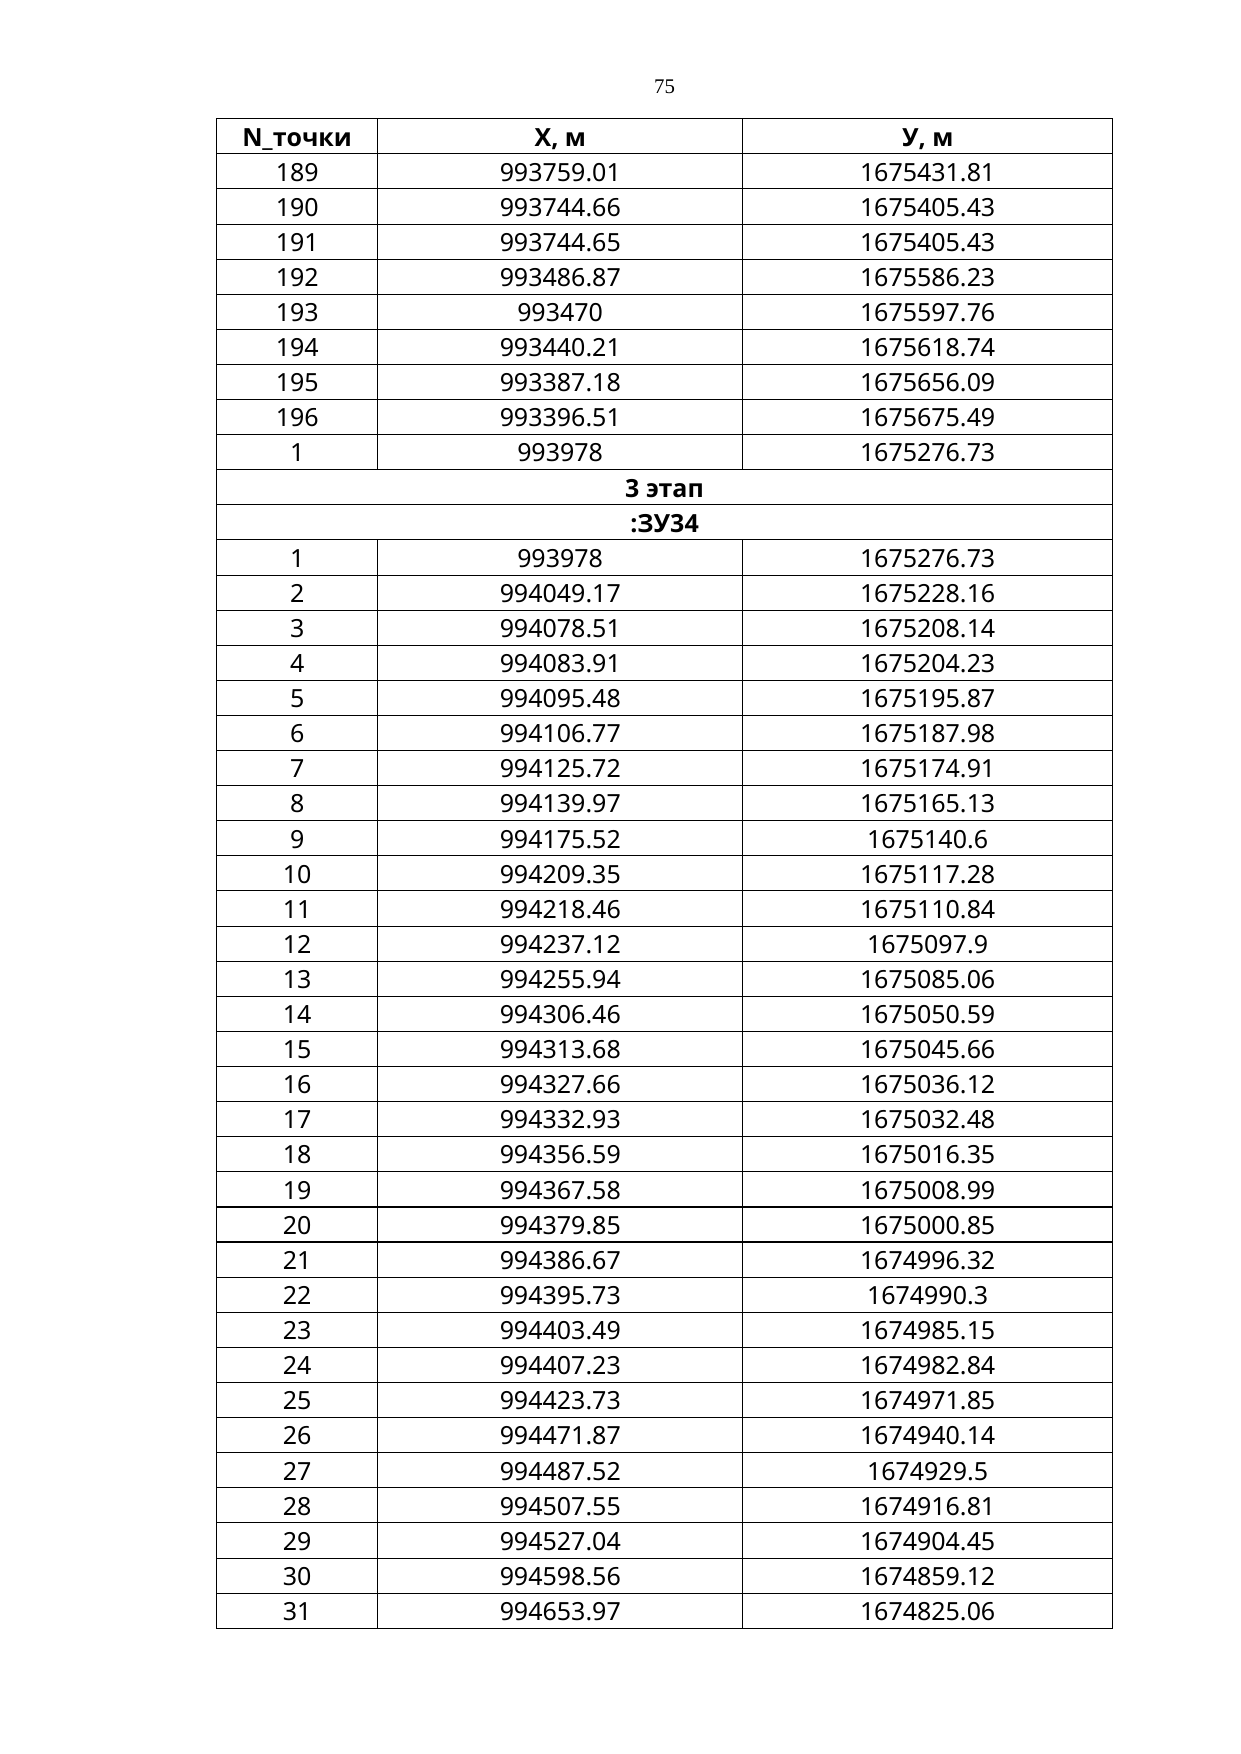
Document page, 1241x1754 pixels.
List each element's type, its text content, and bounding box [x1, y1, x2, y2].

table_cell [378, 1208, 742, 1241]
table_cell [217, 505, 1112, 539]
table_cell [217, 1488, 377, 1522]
table_header У, м [743, 119, 1112, 153]
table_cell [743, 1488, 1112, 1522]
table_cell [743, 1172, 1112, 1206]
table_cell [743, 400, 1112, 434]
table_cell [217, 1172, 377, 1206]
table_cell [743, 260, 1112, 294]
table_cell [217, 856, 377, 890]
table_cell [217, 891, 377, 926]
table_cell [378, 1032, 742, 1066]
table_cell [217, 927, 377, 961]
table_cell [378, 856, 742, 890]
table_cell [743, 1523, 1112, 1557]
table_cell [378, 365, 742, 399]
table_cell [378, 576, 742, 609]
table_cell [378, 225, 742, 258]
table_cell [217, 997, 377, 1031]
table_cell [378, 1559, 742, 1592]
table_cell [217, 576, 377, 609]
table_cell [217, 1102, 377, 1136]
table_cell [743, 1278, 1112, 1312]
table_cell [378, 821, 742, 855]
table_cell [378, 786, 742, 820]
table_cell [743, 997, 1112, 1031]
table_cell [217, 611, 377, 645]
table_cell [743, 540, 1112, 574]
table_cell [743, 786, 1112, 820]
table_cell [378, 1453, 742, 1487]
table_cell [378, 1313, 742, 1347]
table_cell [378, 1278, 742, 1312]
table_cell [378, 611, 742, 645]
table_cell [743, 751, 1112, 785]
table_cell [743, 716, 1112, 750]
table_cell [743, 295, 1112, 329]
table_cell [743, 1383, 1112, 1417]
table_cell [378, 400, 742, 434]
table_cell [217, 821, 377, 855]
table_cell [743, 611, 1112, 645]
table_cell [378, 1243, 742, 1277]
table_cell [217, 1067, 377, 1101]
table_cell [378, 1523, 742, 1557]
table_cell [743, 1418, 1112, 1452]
table_header Х, м [378, 119, 742, 153]
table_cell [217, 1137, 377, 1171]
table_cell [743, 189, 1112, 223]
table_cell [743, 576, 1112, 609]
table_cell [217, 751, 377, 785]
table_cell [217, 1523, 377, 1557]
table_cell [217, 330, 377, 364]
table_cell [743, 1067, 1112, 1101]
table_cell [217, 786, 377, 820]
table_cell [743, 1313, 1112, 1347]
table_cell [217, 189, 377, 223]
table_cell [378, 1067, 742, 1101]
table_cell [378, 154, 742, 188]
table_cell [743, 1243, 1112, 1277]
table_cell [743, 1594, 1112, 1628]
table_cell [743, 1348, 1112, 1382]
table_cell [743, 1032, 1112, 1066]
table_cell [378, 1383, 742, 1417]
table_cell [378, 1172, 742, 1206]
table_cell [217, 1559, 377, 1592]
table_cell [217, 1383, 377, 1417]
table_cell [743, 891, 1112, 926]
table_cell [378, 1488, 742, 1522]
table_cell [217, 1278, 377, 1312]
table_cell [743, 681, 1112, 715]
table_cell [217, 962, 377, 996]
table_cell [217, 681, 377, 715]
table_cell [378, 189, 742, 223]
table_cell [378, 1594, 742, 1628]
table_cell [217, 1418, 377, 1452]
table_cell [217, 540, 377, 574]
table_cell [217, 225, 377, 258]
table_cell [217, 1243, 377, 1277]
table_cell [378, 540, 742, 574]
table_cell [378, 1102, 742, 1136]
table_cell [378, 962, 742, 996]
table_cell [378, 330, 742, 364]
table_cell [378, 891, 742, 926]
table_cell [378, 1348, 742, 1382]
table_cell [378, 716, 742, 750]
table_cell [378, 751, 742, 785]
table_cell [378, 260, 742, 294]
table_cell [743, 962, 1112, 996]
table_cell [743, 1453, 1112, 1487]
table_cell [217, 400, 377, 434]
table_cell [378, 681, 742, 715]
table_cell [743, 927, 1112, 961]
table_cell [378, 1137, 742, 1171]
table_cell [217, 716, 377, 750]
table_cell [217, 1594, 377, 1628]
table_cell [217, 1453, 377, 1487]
table_header N_точки [217, 119, 377, 153]
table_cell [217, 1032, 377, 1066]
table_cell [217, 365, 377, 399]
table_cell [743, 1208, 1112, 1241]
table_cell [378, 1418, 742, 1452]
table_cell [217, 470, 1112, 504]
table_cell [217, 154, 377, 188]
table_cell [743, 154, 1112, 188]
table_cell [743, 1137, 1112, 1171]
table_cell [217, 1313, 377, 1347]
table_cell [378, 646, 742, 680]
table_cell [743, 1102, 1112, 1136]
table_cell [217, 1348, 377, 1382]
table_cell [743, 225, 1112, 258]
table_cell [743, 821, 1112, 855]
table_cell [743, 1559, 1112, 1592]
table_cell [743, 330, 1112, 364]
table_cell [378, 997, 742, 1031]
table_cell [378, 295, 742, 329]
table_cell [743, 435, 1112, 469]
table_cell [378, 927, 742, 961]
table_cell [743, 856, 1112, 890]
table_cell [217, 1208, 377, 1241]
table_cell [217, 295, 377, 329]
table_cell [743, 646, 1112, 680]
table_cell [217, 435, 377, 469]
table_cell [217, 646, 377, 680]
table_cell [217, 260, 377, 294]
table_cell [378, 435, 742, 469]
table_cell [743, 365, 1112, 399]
